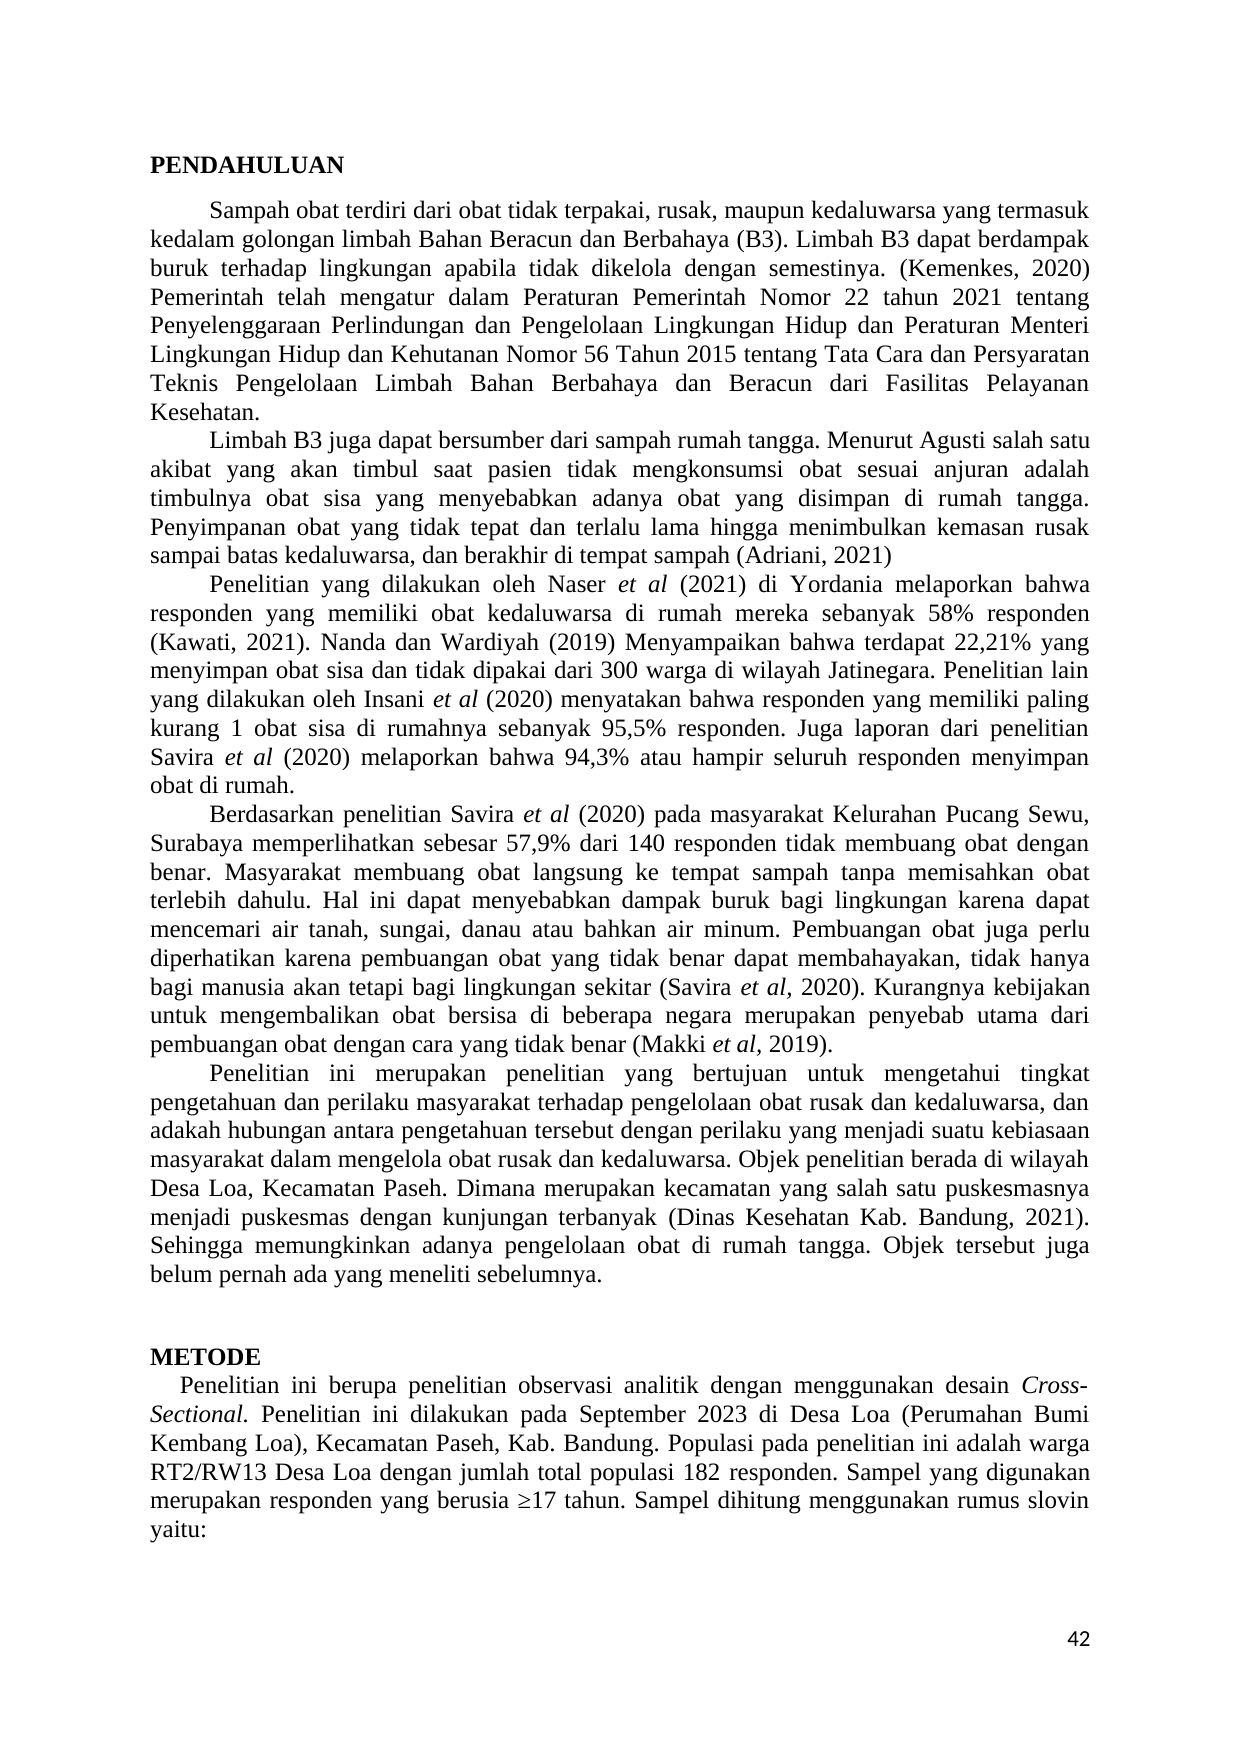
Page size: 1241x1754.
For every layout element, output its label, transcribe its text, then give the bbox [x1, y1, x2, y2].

text Limbah B3 juga dapat bersumber dari sampah rumah tangga. Menurut Agusti salah satu akibat yang akan timbul saat pasien tidak mengkonsumsi obat sesuai anjuran adalah timbulnya obat sisa yang menyebabkan adanya obat yang disimpan di rumah tangga. Penyimpanan obat yang tidak tepat dan terlalu lama hingga menimbulkan kemasan rusak sampai batas kedaluwarsa, dan berakhir di tempat sampah (Adriani, 2021) [150, 425, 1090, 569]
text Sampah obat terdiri dari obat tidak terpakai, rusak, maupun kedaluwarsa yang termasuk kedalam golongan limbah Bahan Beracun dan Berbahaya (B3). Limbah B3 dapat berdampak buruk terhadap lingkungan apabila tidak dikelola dengan semestinya. Pemerintah telah mengatur dalam Peraturan Pemerintah Nomor 22 tahun 2021 tentang Penyelenggaraan Perlindungan dan Pengelolaan Lingkungan Hidup dan Peraturan Menteri Lingkungan Hidup dan Kehutanan Nomor 56 Tahun 2015 tentang Tata Cara dan Persyaratan Teknis Pengelolaan Limbah Bahan Berbahaya dan Beracun dari Fasilitas Pelayanan Kesehatan. [150, 195, 1090, 425]
text Penelitian ini berupa penelitian observasi analitik dengan menggunakan desain Cross-Sectional. Penelitian ini dilakukan pada September 2023 di Desa Loa (Perumahan Bumi Kembang Loa), Kecamatan Paseh, Kab. Bandung. Populasi pada penelitian ini adalah warga RT2/RW13 Desa Loa dengan jumlah total populasi 182 responden. Sampel yang digunakan merupakan responden yang berusia ≥17 tahun. Sampel dihitung menggunakan rumus slovin yaitu: [150, 1370, 1090, 1543]
text PENDAHULUAN [150, 150, 1090, 179]
text METODE [150, 1342, 1090, 1370]
text Berdasarkan penelitian Savira et al (2020) pada masyarakat Kelurahan Pucang Sewu, Surabaya memperlihatkan sebesar 57,9% dari 140 responden tidak membuang obat dengan benar. Masyarakat membuang obat langsung ke tempat sampah tanpa memisahkan obat terlebih dahulu. Hal ini dapat menyebabkan dampak buruk bagi lingkungan karena dapat mencemari air tanah, sungai, danau atau bahkan air minum. Pembuangan obat juga perlu diperhatikan karena pembuangan obat yang tidak benar dapat membahayakan, tidak hanya bagi manusia akan tetapi bagi lingkungan sekitar (Savira et al, 2020). Kurangnya kebijakan untuk mengembalikan obat bersisa di beberapa negara merupakan penyebab utama dari pembuangan obat dengan cara yang tidak benar (Makki et al, 2019). [150, 799, 1090, 1058]
text Penelitian ini merupakan penelitian yang bertujuan untuk mengetahui tingkat pengetahuan dan perilaku masyarakat terhadap pengelolaan obat rusak dan kedaluwarsa, dan adakah hubungan antara pengetahuan tersebut dengan perilaku yang menjadi suatu kebiasaan masyarakat dalam mengelola obat rusak dan kedaluwarsa. Objek penelitian berada di wilayah Desa Loa, Kecamatan Paseh. Dimana merupakan kecamatan yang salah satu puskesmasnya menjadi puskesmas dengan kunjungan terbanyak (Dinas Kesehatan Kab. Bandung, 2021). Sehingga memungkinkan adanya pengelolaan obat di rumah tangga. Objek tersebut juga belum pernah ada yang meneliti sebelumnya. [150, 1058, 1090, 1288]
text Penelitian yang dilakukan oleh Naser et al (2021) di Yordania melaporkan bahwa responden yang memiliki obat kedaluwarsa di rumah mereka sebanyak 58% responden (Kawati, 2021). Nanda dan Wardiyah (2019) Menyampaikan bahwa terdapat 22,21% yang menyimpan obat sisa dan tidak dipakai dari 300 warga di wilayah Jatinegara. Penelitian lain yang dilakukan oleh Insani et al (2020) menyatakan bahwa responden yang memiliki paling kurang 1 obat sisa di rumahnya sebanyak 95,5% responden. Juga laporan dari penelitian Savira et al (2020) melaporkan bahwa 94,3% atau hampir seluruh responden menyimpan obat di rumah. [150, 569, 1090, 799]
